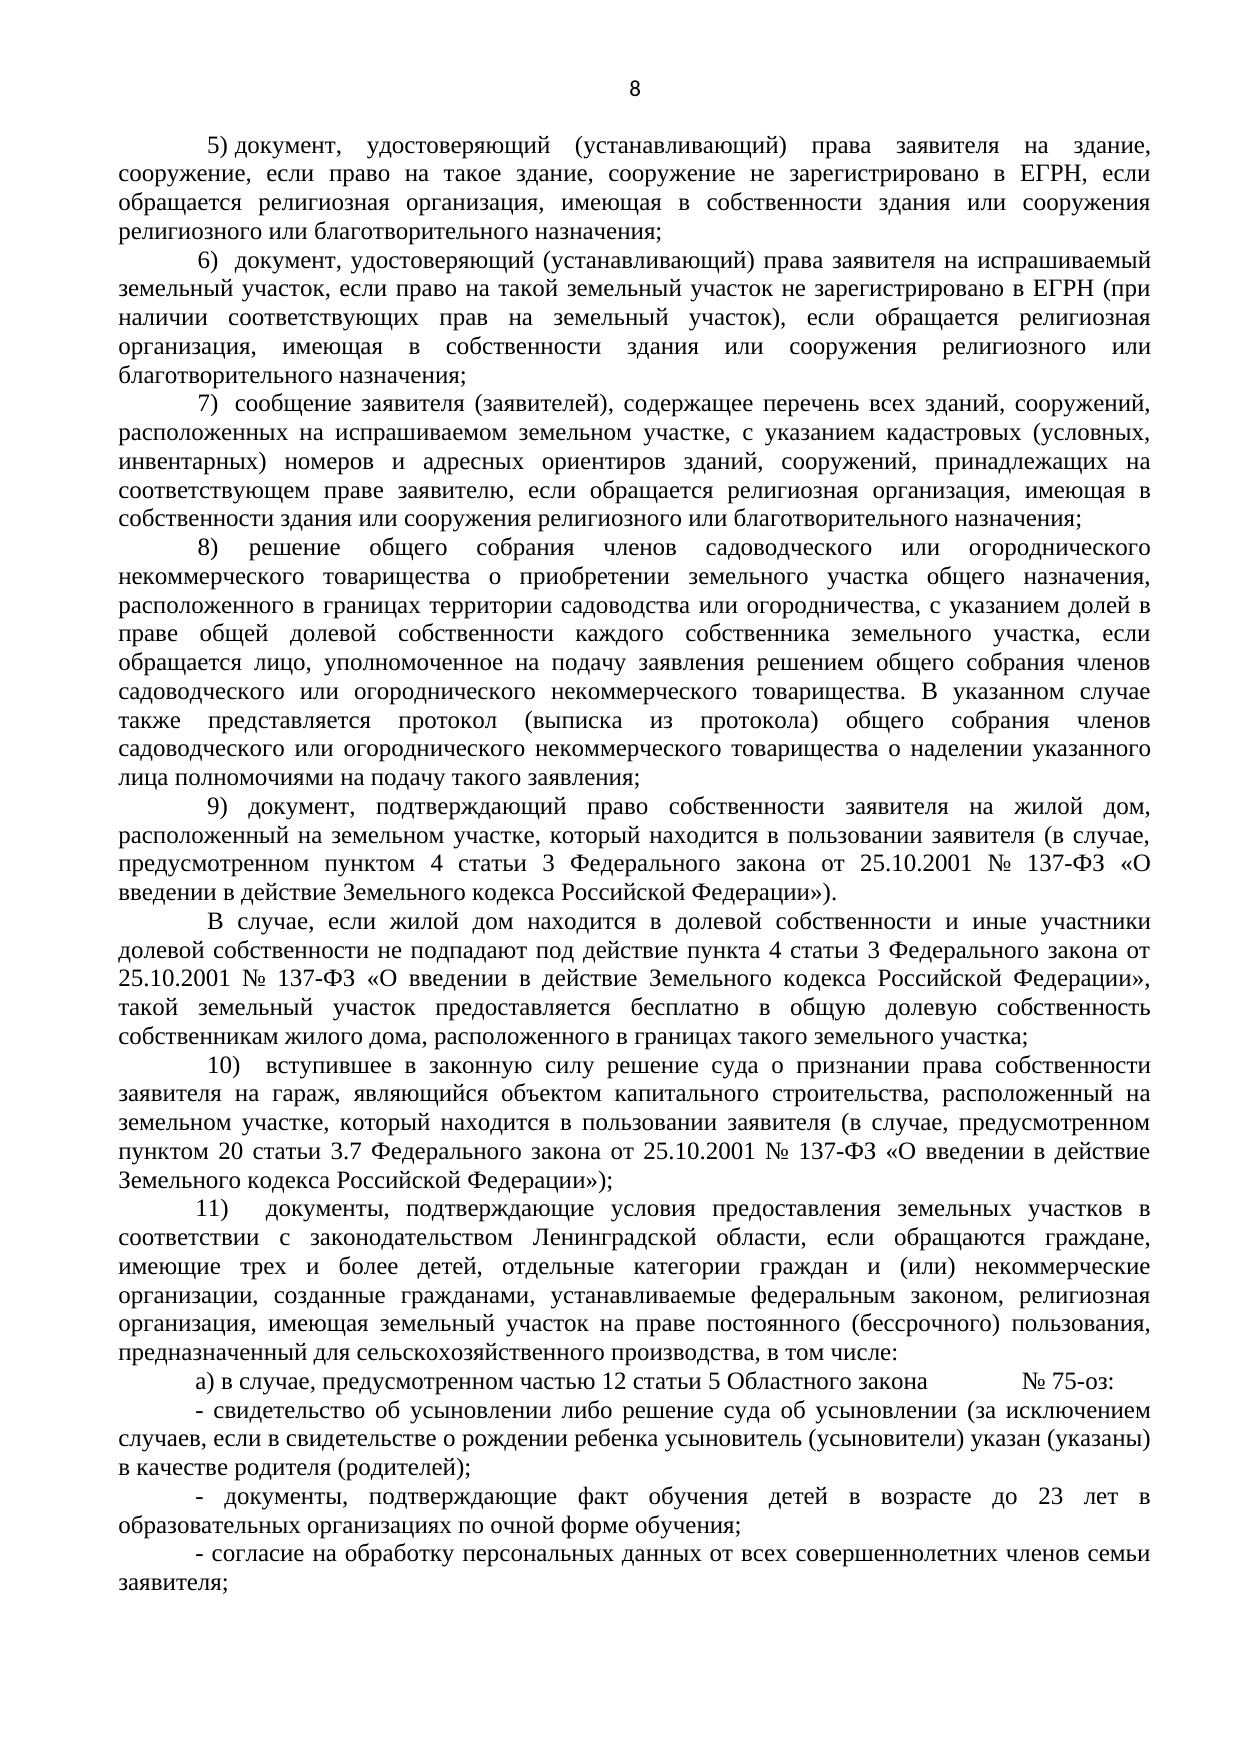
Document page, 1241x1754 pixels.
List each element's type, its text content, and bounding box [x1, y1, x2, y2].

text а) в случае, предусмотренном частью 12 статьи 5 Областного закона № 75-оз: [118, 1366, 1152, 1395]
text 9) документ, подтверждающий право собственности заявителя на жилой дом, расположенный на земельном участке, который находится в пользовании заявителя (в случае, предусмотренном пунктом 4 статьи 3 Федерального закона от 25.10.2001 № 137-ФЗ «О введении в действие Земельного кодекса Российской Федерации»). [118, 791, 1152, 906]
text 11) документы, подтверждающие условия предоставления земельных участков в соответствии с законодательством Ленинградской области, если обращаются граждане, имеющие трех и более детей, отдельные категории граждан и (или) некоммерческие организации, созданные гражданами, устанавливаемые федеральным законом, религиозная организация, имеющая земельный участок на праве постоянного (бессрочного) пользования, предназначенный для сельскохозяйственного производства, в том числе: [118, 1193, 1152, 1366]
list решение общего собрания членов садоводческого или огороднического некоммерческого товарищества о приобретении земельного участка общего назначения, расположенного в границах территории садоводства или огородничества, с указанием долей в праве общей долевой собственности каждого собственника земельного участка, если обращается лицо, уполномоченное на подачу заявления решением общего собрания членов садоводческого или огороднического некоммерческого товарищества. В указанном случае также представляется протокол (выписка из протокола) общего собрания членов садоводческого или огороднического некоммерческого товарищества о наделении указанного лица полномочиями на подачу такого заявления; [118, 532, 1152, 791]
text - свидетельство об усыновлении либо решение суда об усыновлении (за исключением случаев, если в свидетельстве о рождении ребенка усыновитель (усыновители) указан (указаны) в качестве родителя (родителей); [118, 1395, 1152, 1481]
list вступившее в законную силу решение суда о признании права собственности заявителя на гараж, являющийся объектом капитального строительства, расположенный на земельном участке, который находится в пользовании заявителя (в случае, предусмотренном пунктом 20 статьи 3.7 Федерального закона от 25.10.2001 № 137-ФЗ «О введении в действие Земельного кодекса Российской Федерации»); [118, 1050, 1152, 1193]
list документ, удостоверяющий (устанавливающий) права заявителя на здание, сооружение, если право на такое здание, сооружение не зарегистрировано в ЕГРН, если обращается религиозная организация, имеющая в собственности здания или сооружения религиозного или благотворительного назначения; [118, 130, 1152, 245]
text - согласие на обработку персональных данных от всех совершеннолетних членов семьи заявителя; [118, 1538, 1152, 1596]
text В случае, если жилой дом находится в долевой собственности и иные участники долевой собственности не подпадают под действие пункта 4 статьи 3 Федерального закона от 25.10.2001 № 137-ФЗ «О введении в действие Земельного кодекса Российской Федерации», такой земельный участок предоставляется бесплатно в общую долевую собственность собственникам жилого дома, расположенного в границах такого земельного участка; [118, 906, 1152, 1050]
list сообщение заявителя (заявителей), содержащее перечень всех зданий, сооружений, расположенных на испрашиваемом земельном участке, с указанием кадастровых (условных, инвентарных) номеров и адресных ориентиров зданий, сооружений, принадлежащих на соответствующем праве заявителю, если обращается религиозная организация, имеющая в собственности здания или сооружения религиозного или благотворительного назначения; [118, 388, 1152, 532]
text - документы, подтверждающие факт обучения детей в возрасте до 23 лет в образовательных организациях по очной форме обучения; [118, 1481, 1152, 1538]
list документ, удостоверяющий (устанавливающий) права заявителя на испрашиваемый земельный участок, если право на такой земельный участок не зарегистрировано в ЕГРН (при наличии соответствующих прав на земельный участок), если обращается религиозная организация, имеющая в собственности здания или сооружения религиозного или благотворительного назначения; [118, 245, 1152, 388]
